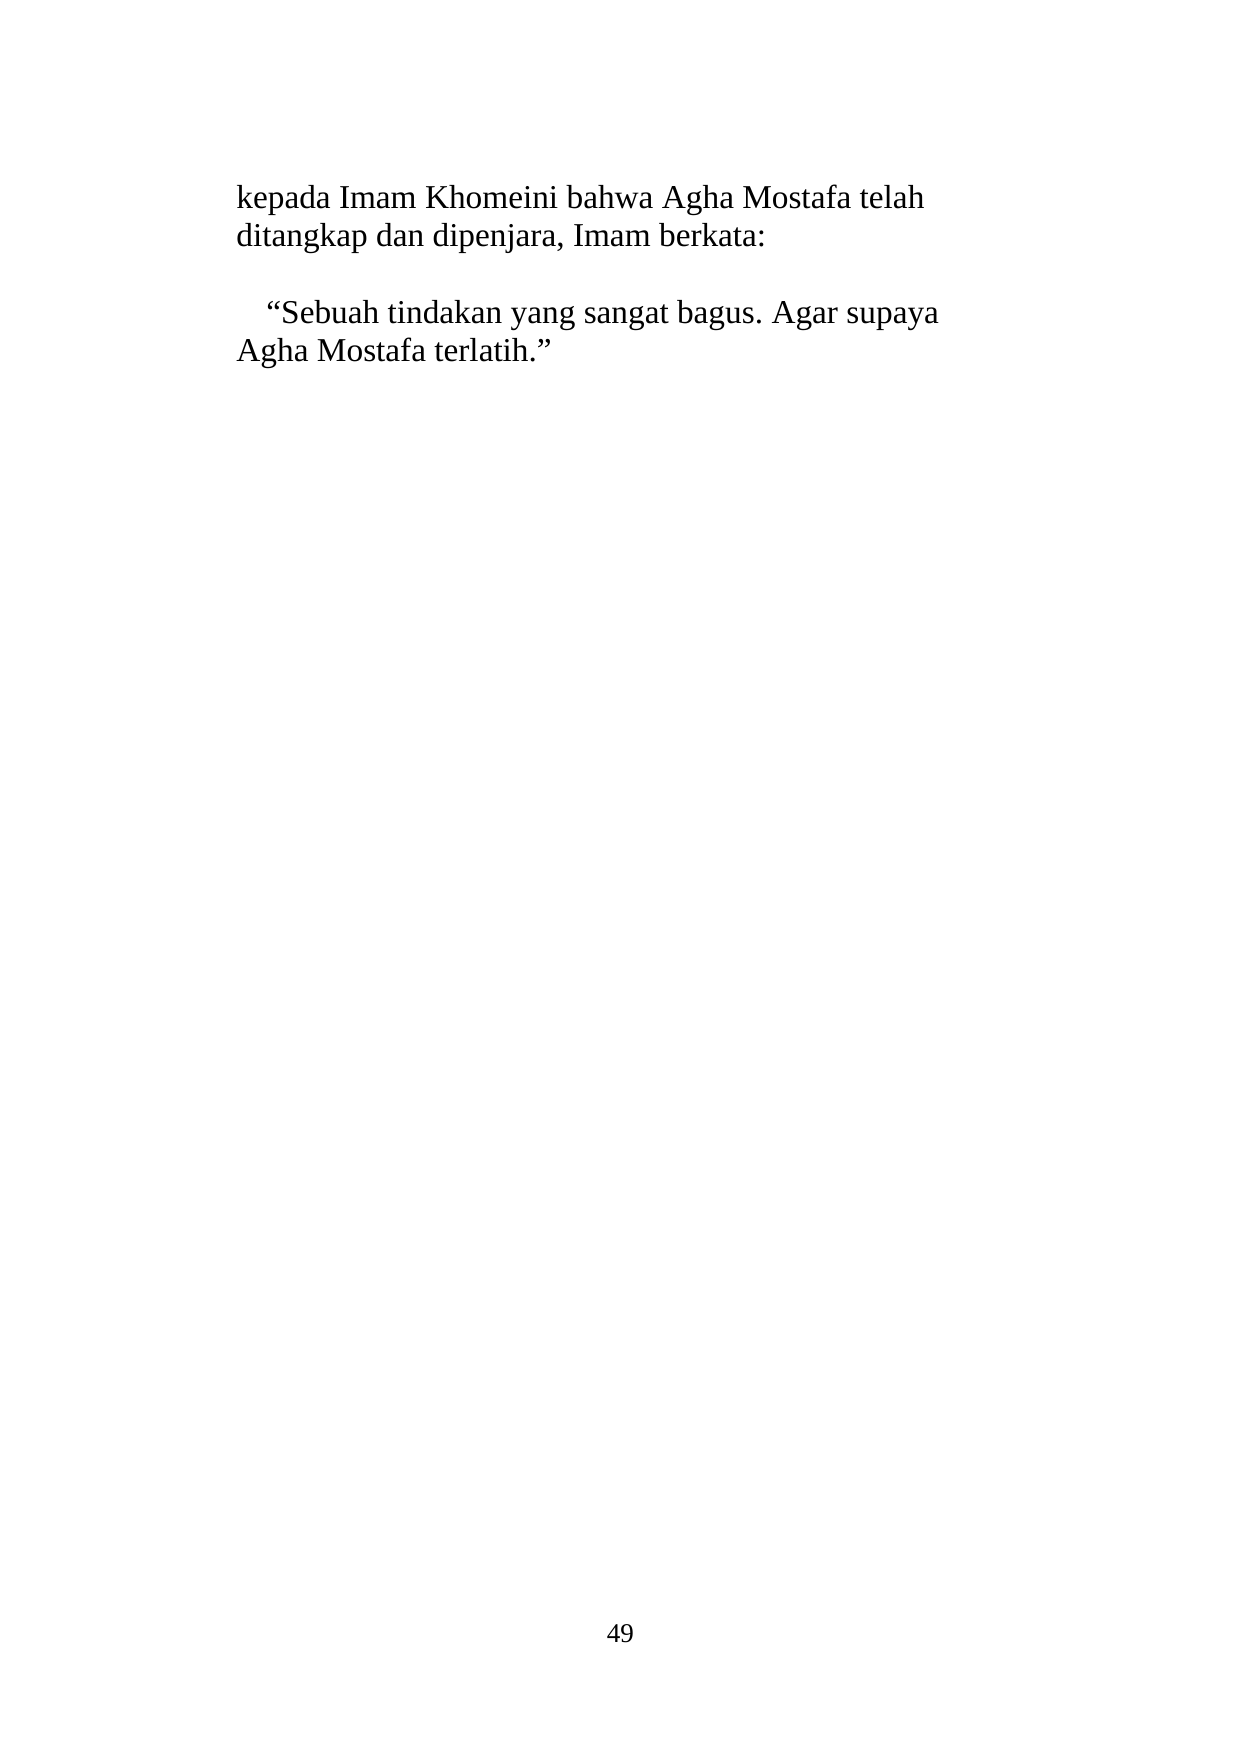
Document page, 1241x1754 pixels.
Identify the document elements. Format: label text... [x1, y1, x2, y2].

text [236, 177, 1004, 254]
text “Sebuah tindakan yang sangat bagus. Agar supaya Agha Mostafa terlatih.” [236, 292, 1004, 369]
